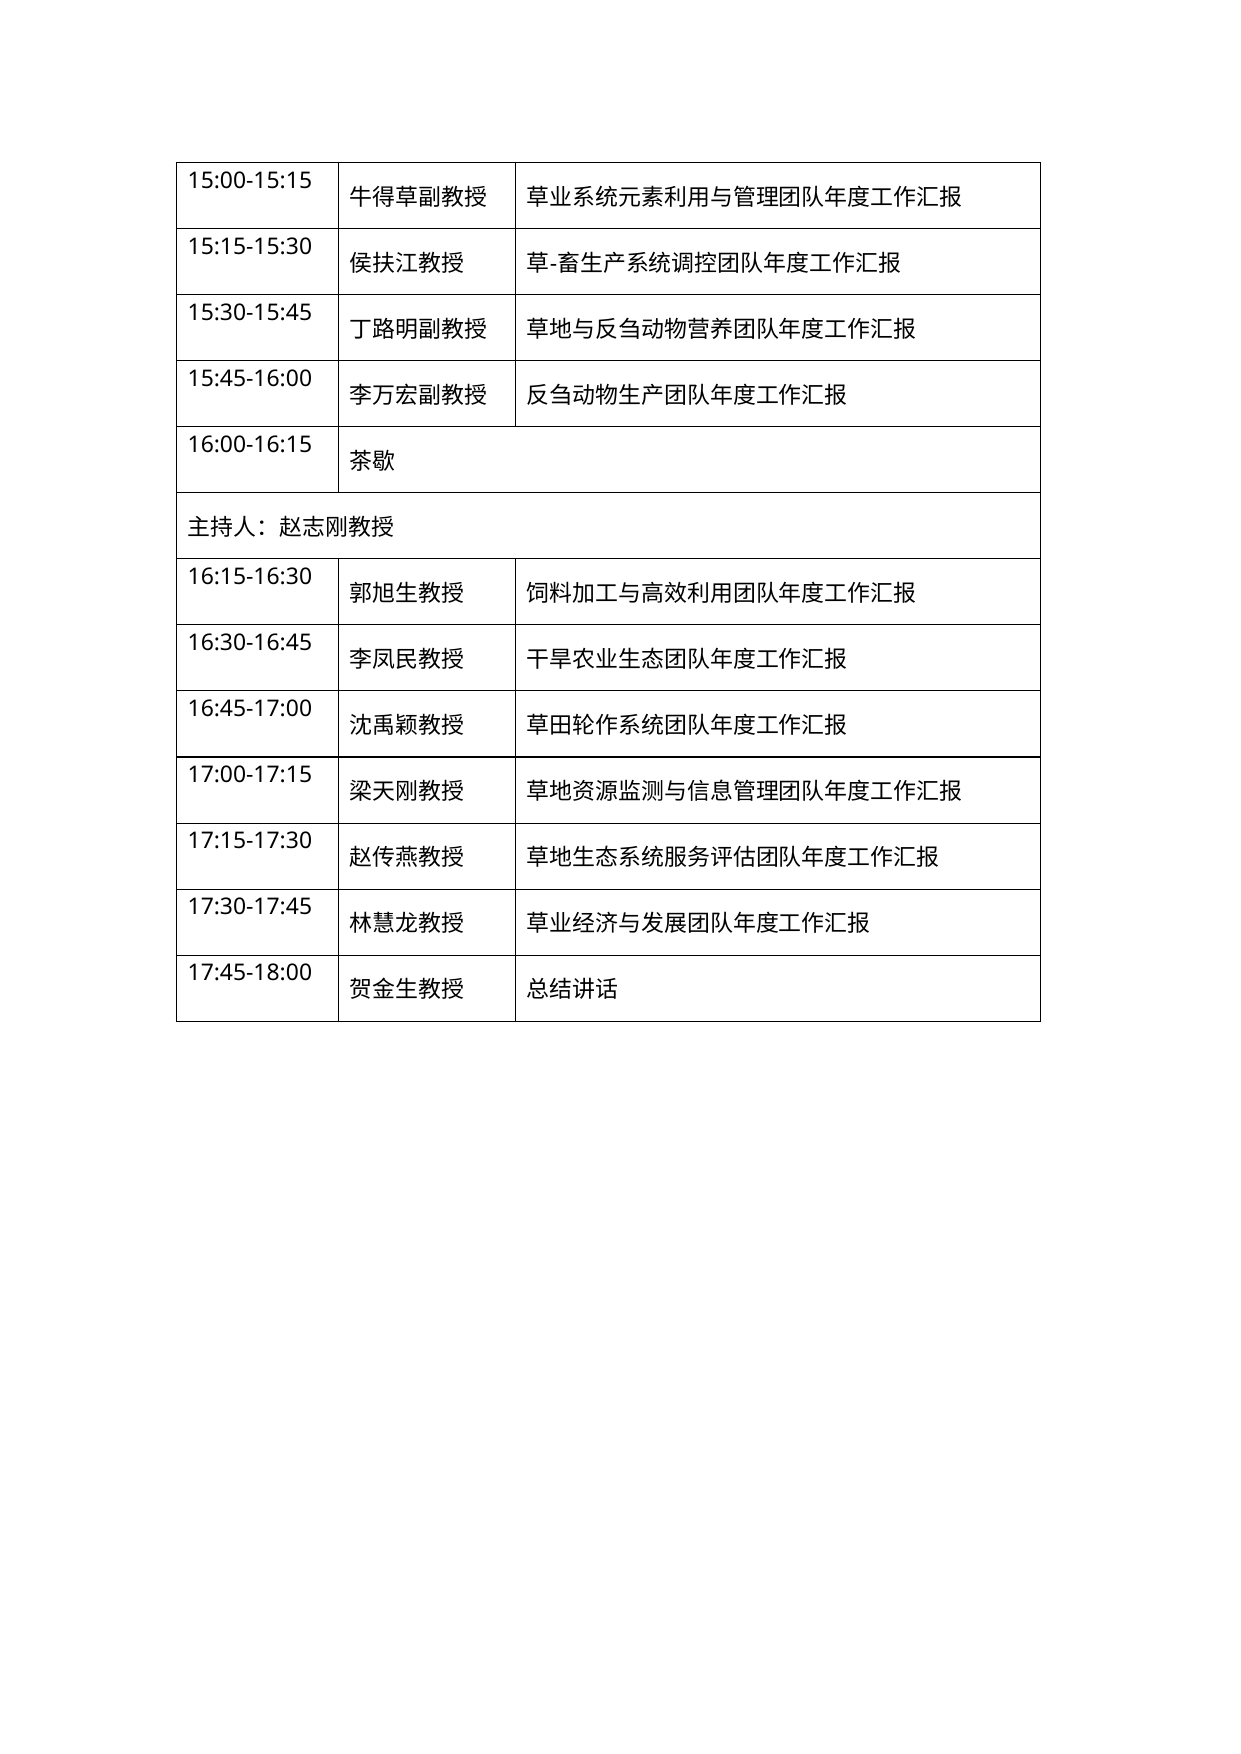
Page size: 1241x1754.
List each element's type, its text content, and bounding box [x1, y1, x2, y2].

table_cell 李凤民教授 [339, 625, 515, 690]
table_cell 反刍动物生产团队年度工作汇报 [516, 361, 1040, 426]
table_cell 15:30-15:45 [177, 295, 338, 360]
table_cell 李万宏副教授 [339, 361, 515, 426]
table_cell 郭旭生教授 [339, 559, 515, 624]
table_cell 草田轮作系统团队年度工作汇报 [516, 691, 1040, 756]
table_cell 16:00-16:15 [177, 427, 338, 492]
table_cell 侯扶江教授 [339, 229, 515, 294]
table_cell 沈禹颖教授 [339, 691, 515, 756]
table_cell 16:30-16:45 [177, 625, 338, 690]
table_cell 干旱农业生态团队年度工作汇报 [516, 625, 1040, 690]
table_cell 牛得草副教授 [339, 163, 515, 228]
table_cell 15:45-16:00 [177, 361, 338, 426]
table_cell 草地生态系统服务评估团队年度工作汇报 [516, 824, 1040, 888]
table_cell 17:30-17:45 [177, 890, 338, 954]
table_cell 草业经济与发展团队年度工作汇报 [516, 890, 1040, 954]
table_cell 贺金生教授 [339, 956, 515, 1021]
table_cell 17:15-17:30 [177, 824, 338, 888]
table_cell 主持人：赵志刚教授 [177, 493, 1040, 558]
table_cell 16:15-16:30 [177, 559, 338, 624]
table_cell 总结讲话 [516, 956, 1040, 1021]
table_cell 茶歇 [339, 427, 1040, 492]
table_cell 丁路明副教授 [339, 295, 515, 360]
table_cell 草业系统元素利用与管理团队年度工作汇报 [516, 163, 1040, 228]
table_cell 15:00-15:15 [177, 163, 338, 228]
table_cell 饲料加工与高效利用团队年度工作汇报 [516, 559, 1040, 624]
table_cell 草-畜生产系统调控团队年度工作汇报 [516, 229, 1040, 294]
table_cell 草地与反刍动物营养团队年度工作汇报 [516, 295, 1040, 360]
table_cell 草地资源监测与信息管理团队年度工作汇报 [516, 758, 1040, 822]
table_cell 赵传燕教授 [339, 824, 515, 888]
table_cell 梁天刚教授 [339, 758, 515, 822]
table_cell 16:45-17:00 [177, 691, 338, 756]
table_cell 15:15-15:30 [177, 229, 338, 294]
table_cell 17:00-17:15 [177, 758, 338, 822]
table_cell 17:45-18:00 [177, 956, 338, 1021]
table_cell 林慧龙教授 [339, 890, 515, 954]
